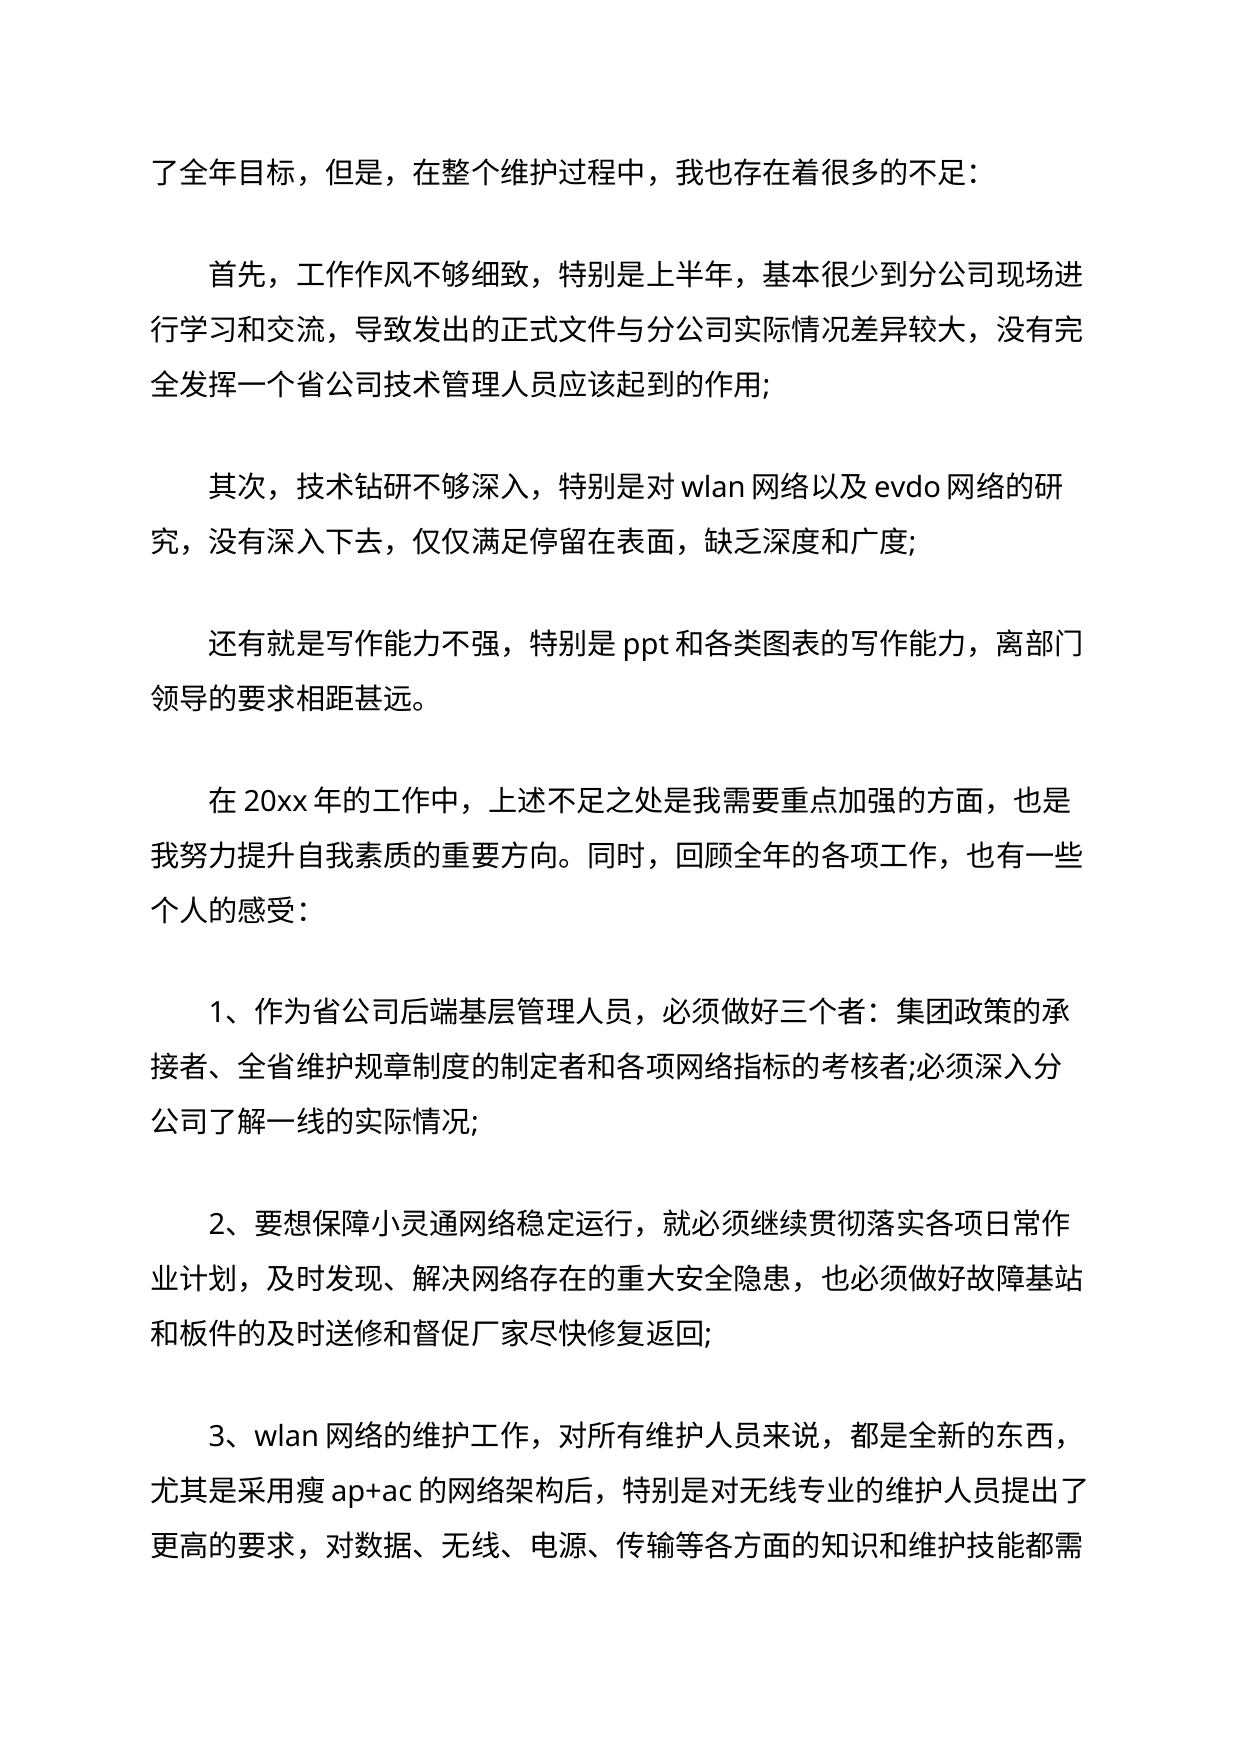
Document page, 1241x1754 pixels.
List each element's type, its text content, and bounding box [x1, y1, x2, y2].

text 其次，技术钻研不够深入，特别是对wlan网络以及evdo网络的研究，没有深入下去，仅仅满足停留在表面，缺乏深度和广度; [150, 463, 1090, 561]
text 1、作为省公司后端基层管理人员，必须做好三个者：集团政策的承接者、全省维护规章制度的制定者和各项网络指标的考核者;必须深入分公司了解一线的实际情况; [150, 989, 1090, 1141]
text 首先，工作作风不够细致，特别是上半年，基本很少到分公司现场进行学习和交流，导致发出的正式文件与分公司实际情况差异较大，没有完全发挥一个省公司技术管理人员应该起到的作用; [150, 252, 1090, 404]
text 在20xx年的工作中，上述不足之处是我需要重点加强的方面，也是我努力提升自我素质的重要方向。同时，回顾全年的各项工作，也有一些个人的感受： [150, 777, 1090, 929]
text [150, 150, 1090, 192]
text 还有就是写作能力不强，特别是ppt和各类图表的写作能力，离部门领导的要求相距甚远。 [150, 621, 1090, 718]
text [150, 1413, 1090, 1565]
text 2、要想保障小灵通网络稳定运行，就必须继续贯彻落实各项日常作业计划，及时发现、解决网络存在的重大安全隐患，也必须做好故障基站和板件的及时送修和督促厂家尽快修复返回; [150, 1201, 1090, 1353]
